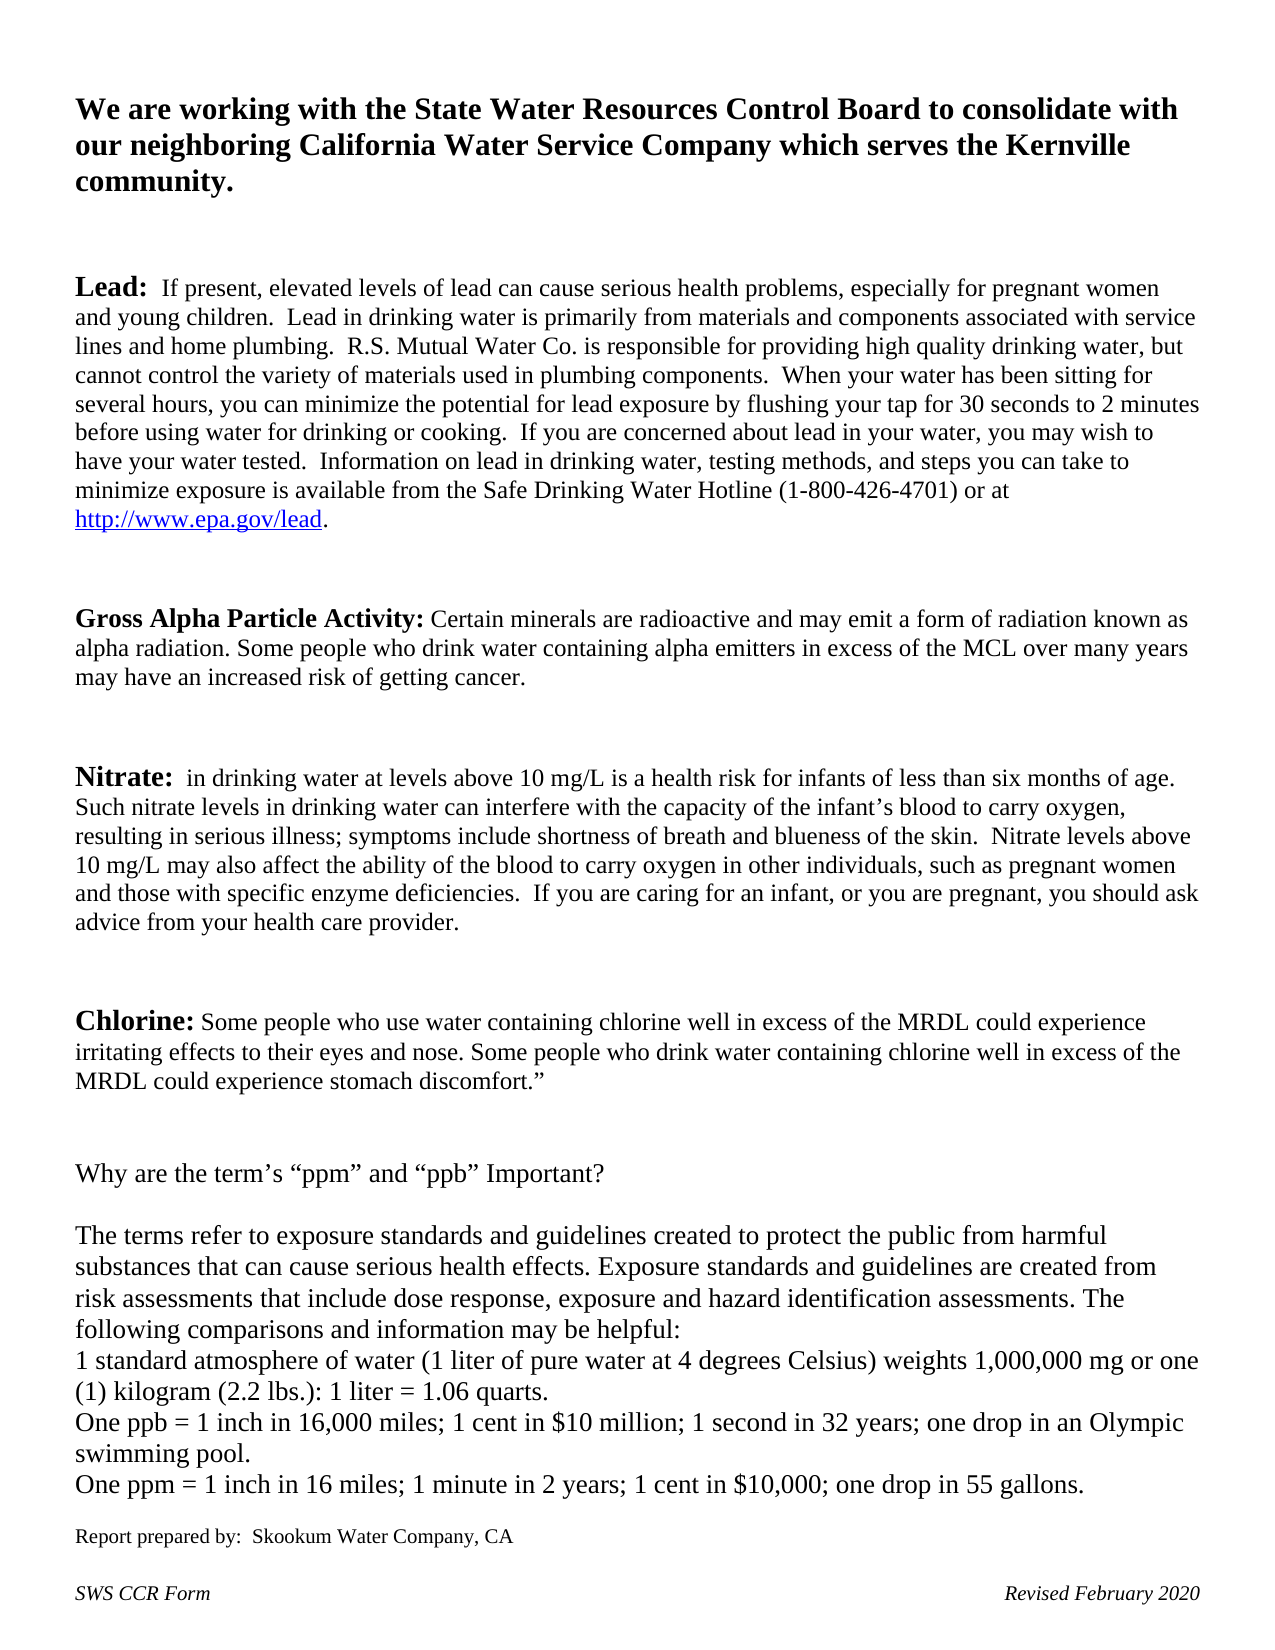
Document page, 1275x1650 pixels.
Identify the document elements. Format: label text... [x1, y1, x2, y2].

text Report prepared by: Skookum Water Company, CA [75, 1524, 1200, 1548]
text The terms refer to exposure standards and guidelines created to protect the public from harmful substances that can cause serious health effects. Exposure standards and guidelines are created from risk assessments that include dose response, exposure and hazard identification assessments. The following comparisons and information may be helpful: [75, 1219, 1200, 1344]
text 1 standard atmosphere of water (1 liter of pure water at 4 degrees Celsius) weights 1,000,000 mg or one (1) kilogram (2.2 lbs.): 1 liter = 1.06 quarts. [75, 1344, 1200, 1406]
text Lead: If present, elevated levels of lead can cause serious health problems, especially for pregnant women and young children. Lead in drinking water is primarily from materials and components associated with service lines and home plumbing. R.S. Mutual Water Co. is responsible for providing high quality drinking water, but cannot control the variety of materials used in plumbing components. When your water has been sitting for several hours, you can minimize the potential for lead exposure by flushing your tap for 30 seconds to 2 minutes before using water for drinking or cooking. If you are concerned about lead in your water, you may wish to have your water tested. Information on lead in drinking water, testing methods, and steps you can take to minimize exposure is available from the Safe Drinking Water Hotline (1-800-426-4701) or at http://www.epa.gov/lead. [75, 269, 1200, 532]
text Gross Alpha Particle Activity: Certain minerals are radioactive and may emit a form of radiation known as alpha radiation. Some people who drink water containing alpha emitters in excess of the MCL over many years may have an increased risk of getting cancer. [75, 602, 1200, 691]
text Why are the term’s “ppm” and “ppb” Important? [75, 1157, 1200, 1188]
text One ppm = 1 inch in 16 miles; 1 minute in 2 years; 1 cent in $10,000; one drop in 55 gallons. [75, 1468, 1200, 1500]
text Chlorine: Some people who use water containing chlorine well in excess of the MRDL could experience irritating effects to their eyes and nose. Some people who drink water containing chlorine well in excess of the MRDL could experience stomach discomfort.” [75, 1003, 1200, 1094]
text We are working with the State Water Resources Control Board to consolidate with our neighboring California Water Service Company which serves the Kernville community. [75, 90, 1200, 198]
text One ppb = 1 inch in 16,000 miles; 1 cent in $10 million; 1 second in 32 years; one drop in an Olympic swimming pool. [75, 1406, 1200, 1468]
text Nitrate: in drinking water at levels above 10 mg/L is a health risk for infants of less than six months of age. Such nitrate levels in drinking water can interfere with the capacity of the infant’s blood to carry oxygen, resulting in serious illness; symptoms include shortness of breath and blueness of the skin. Nitrate levels above 10 mg/L may also affect the ability of the blood to carry oxygen in other individuals, such as pregnant women and those with specific enzyme deficiencies. If you are caring for an infant, or you are pregnant, you should ask advice from your health care provider. [75, 759, 1200, 936]
